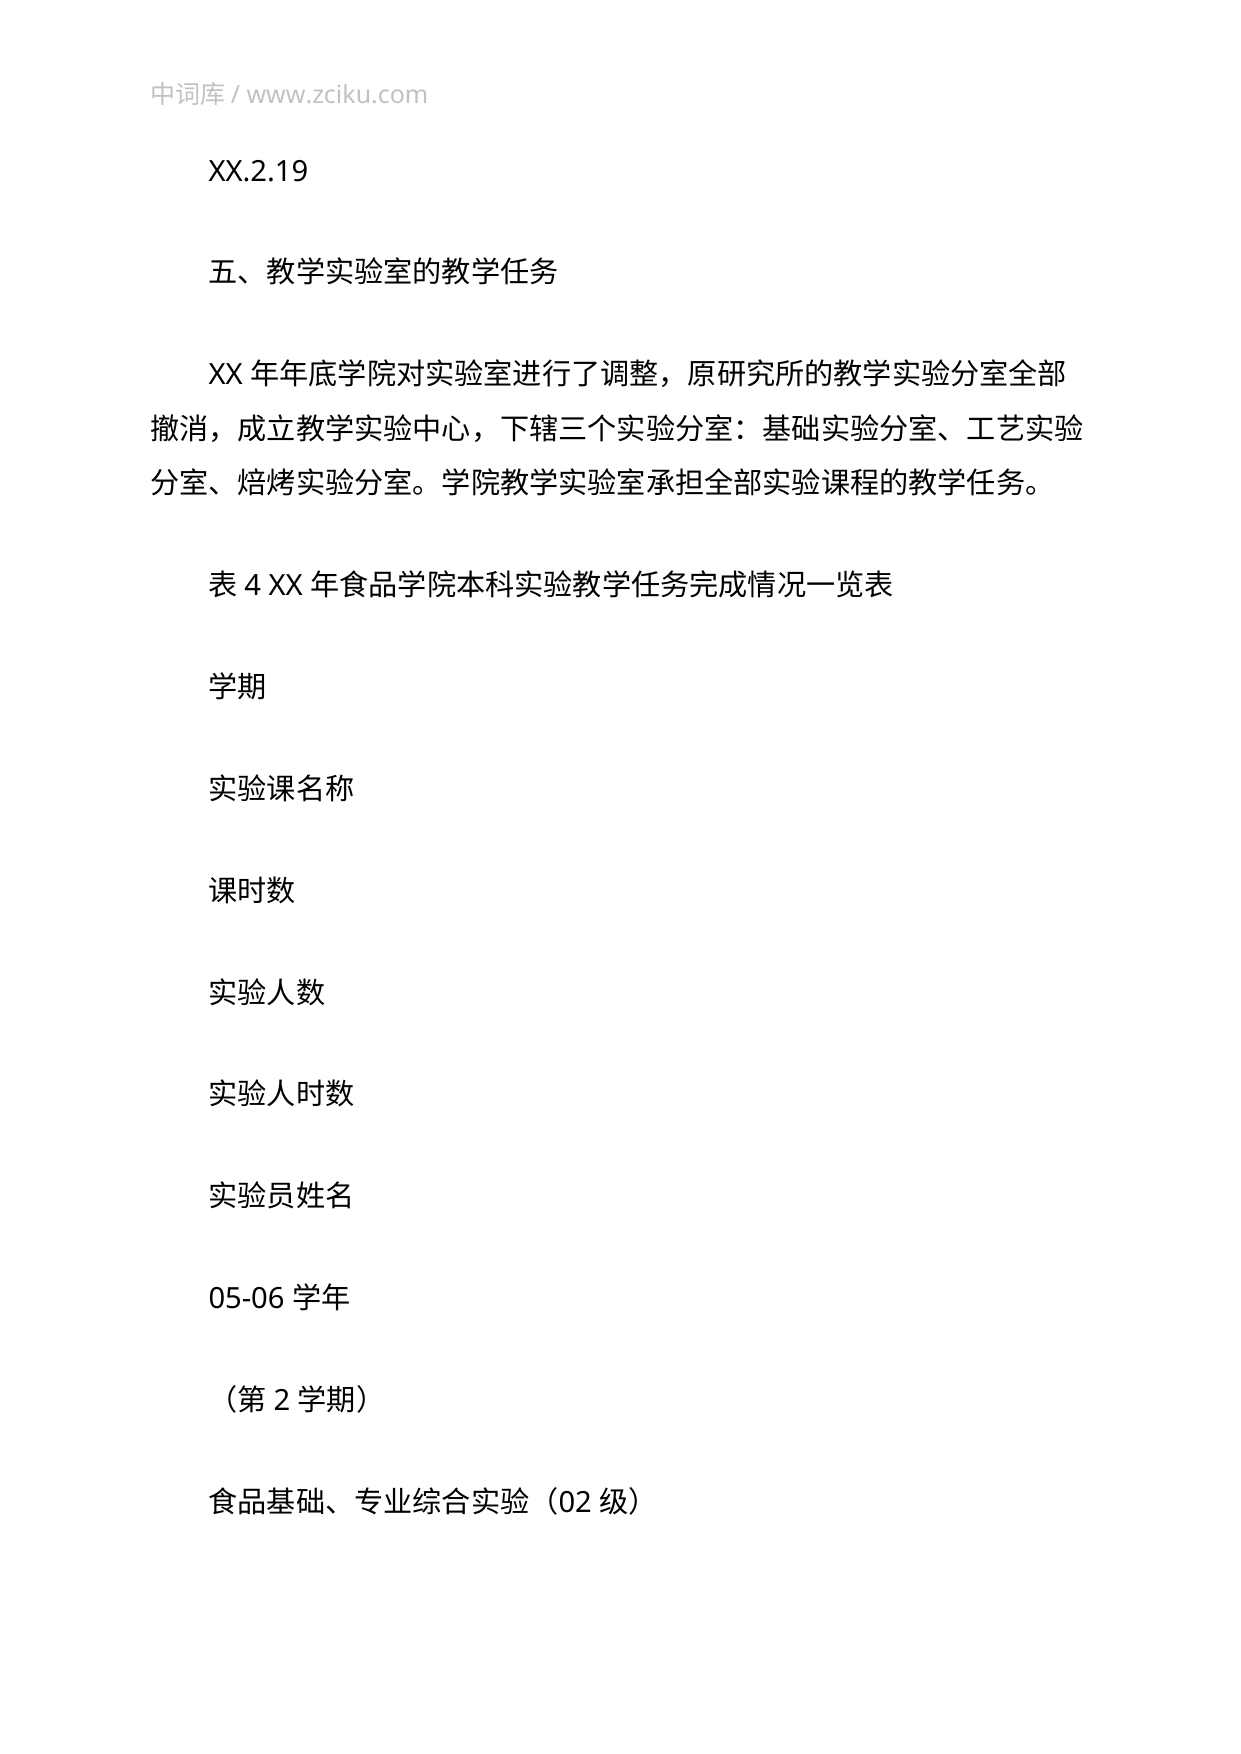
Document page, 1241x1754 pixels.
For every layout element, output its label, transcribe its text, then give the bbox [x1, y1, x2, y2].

text 食品基础、专业综合实验（02 级） [150, 1478, 1090, 1521]
text XX 年年底学院对实验室进行了调整，原研究所的教学实验分室全部撤消，成立教学实验中心，下辖三个实验分室：基础实验分室、工艺实验分室、焙烤实验分室。学院教学实验室承担全部实验课程的教学任务。 [150, 350, 1090, 502]
text 五、教学实验室的教学任务 [150, 248, 1090, 291]
text 实验人数 [150, 969, 1090, 1011]
text （第 2 学期） [150, 1376, 1090, 1419]
text 实验人时数 [150, 1071, 1090, 1113]
text 学期 [150, 664, 1090, 706]
text 05-06 学年 [150, 1274, 1090, 1317]
text 实验员姓名 [150, 1173, 1090, 1215]
text XX.2.19 [150, 150, 1090, 190]
text 表 4 XX 年食品学院本科实验教学任务完成情况一览表 [150, 562, 1090, 604]
text 课时数 [150, 867, 1090, 910]
text 实验课名称 [150, 766, 1090, 808]
